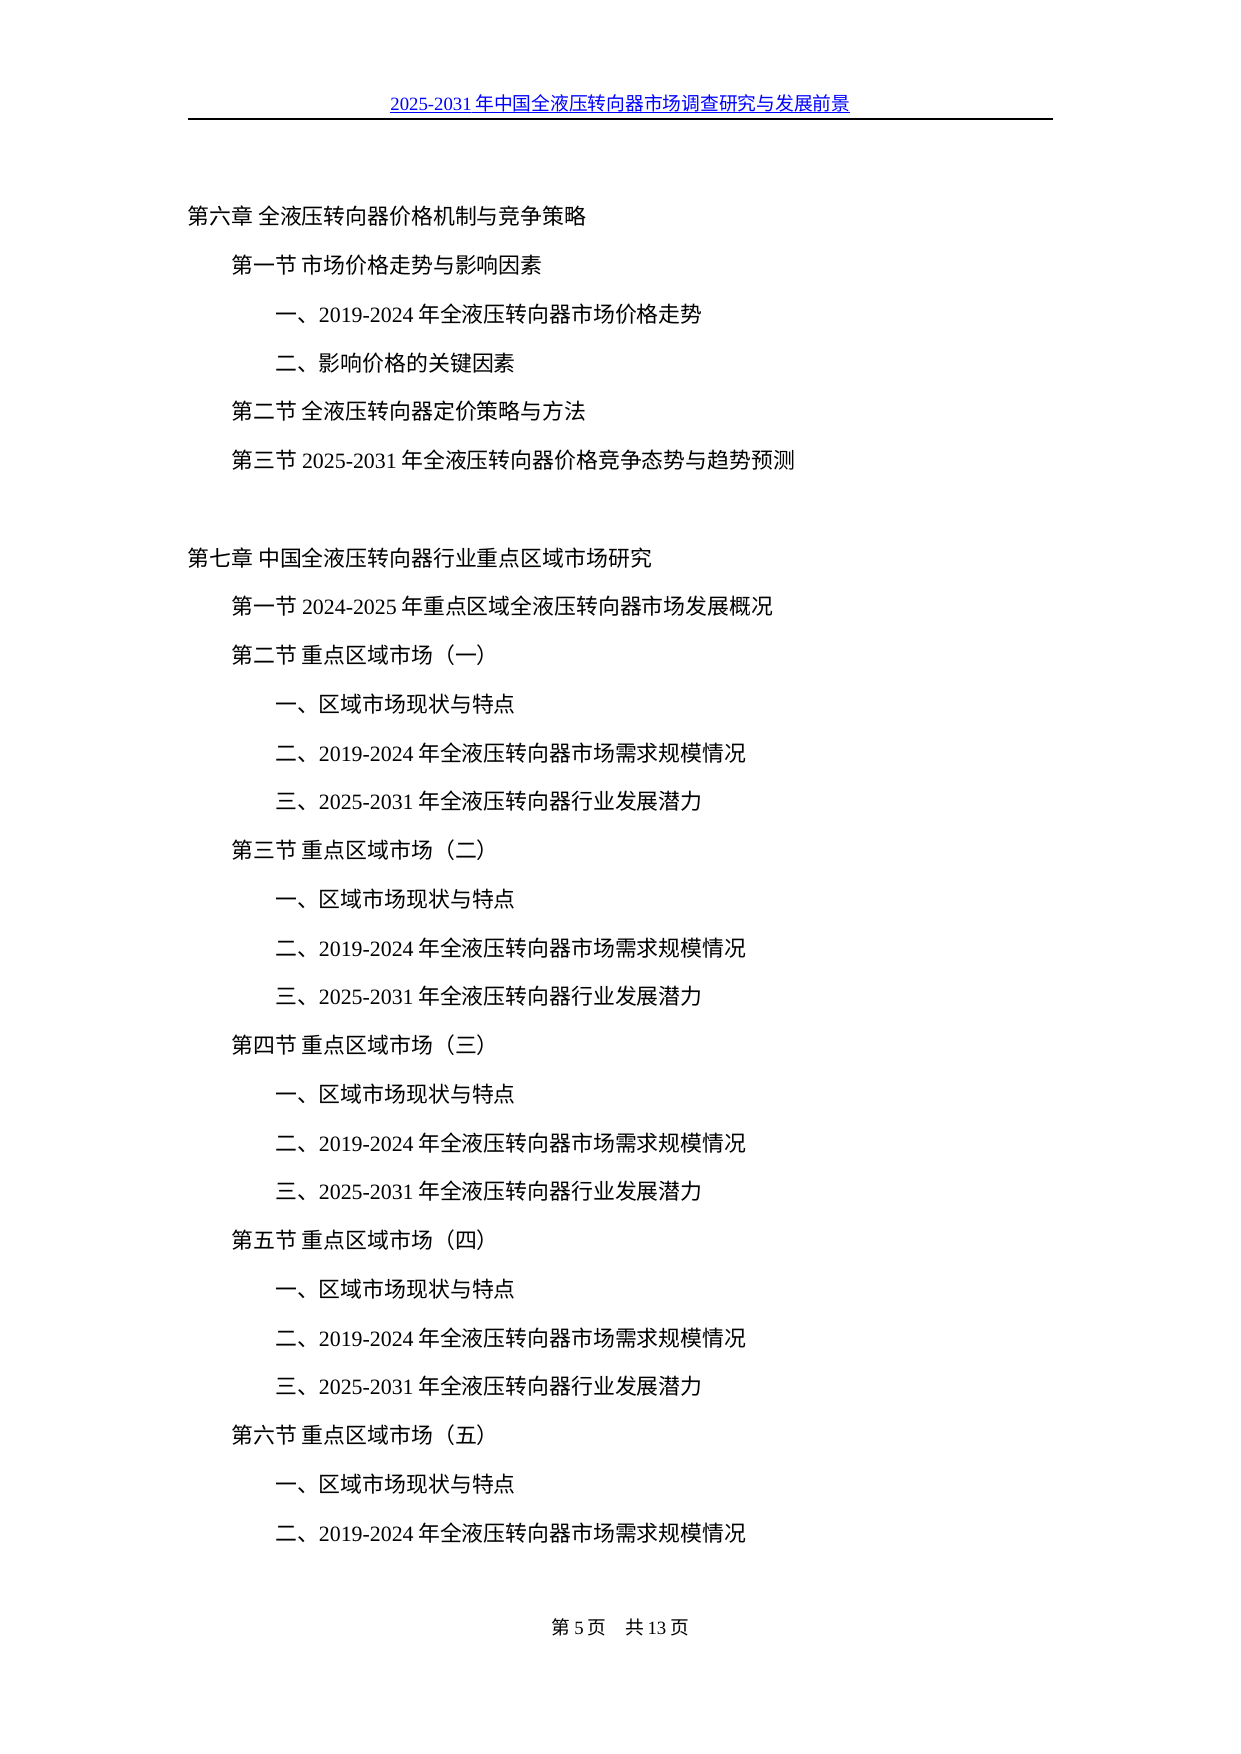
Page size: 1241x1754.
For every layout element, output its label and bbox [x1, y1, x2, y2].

text [187, 150, 1053, 1548]
